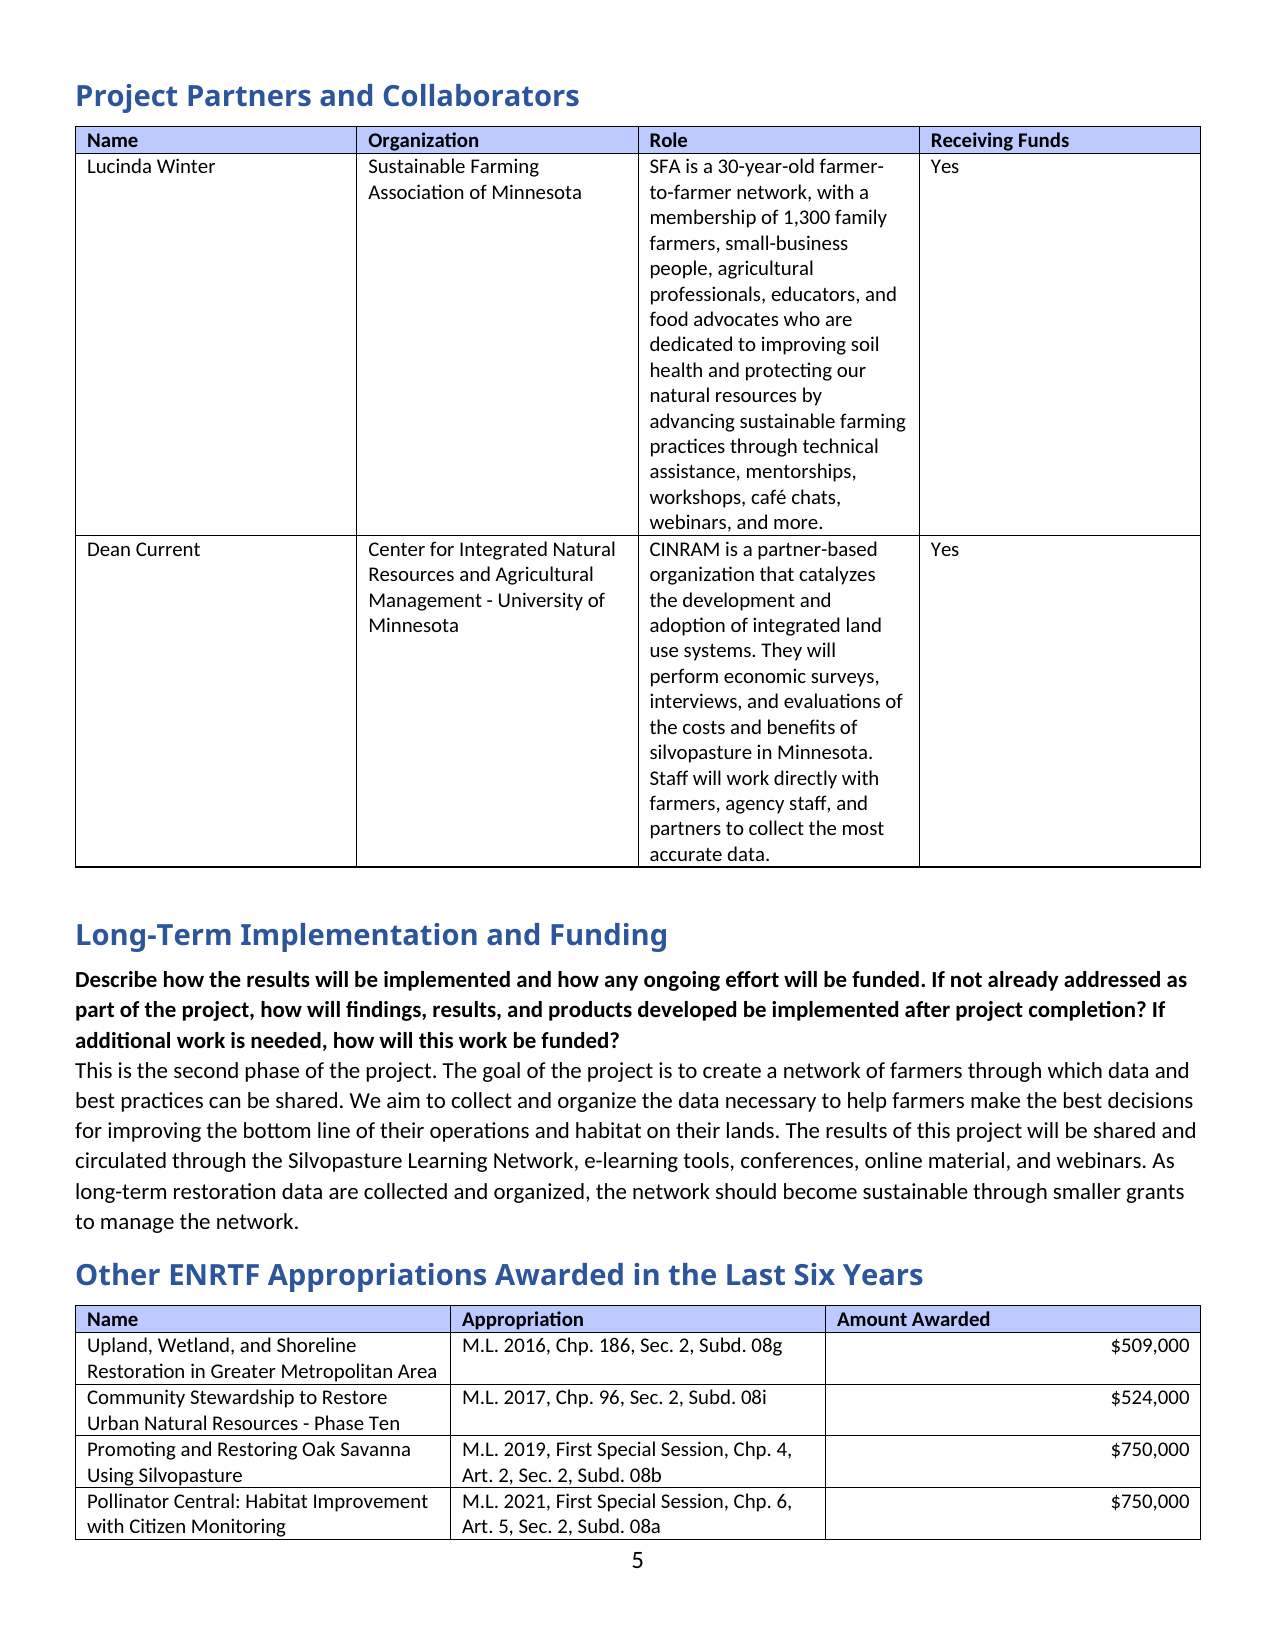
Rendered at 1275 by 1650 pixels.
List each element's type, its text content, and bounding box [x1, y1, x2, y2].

table_cell Community Stewardship to Restore Urban Natural Resources - Phase Ten [76, 1385, 450, 1435]
table_header Amount Awarded [826, 1306, 1200, 1332]
table_cell SFA is a 30-year-old farmer-to-farmer network, with a membership of 1,300 family farmers, small-business people, agricultural professionals, educators, and food advocates who are dedicated to improving soil health and protecting our natural resources by advancing sustainable farming practices through technical assistance, mentorships, workshops, café chats, webinars, and more. [639, 154, 919, 535]
table_cell M.L. 2021, First Special Session, Chp. 6, Art. 5, Sec. 2, Subd. 08a [451, 1488, 825, 1539]
table_cell CINRAM is a partner-based organization that catalyzes the development and adoption of integrated land use systems. They will perform economic surveys, interviews, and evaluations of the costs and benefits of silvopasture in Minnesota. Staff will work directly with farmers, agency staff, and partners to collect the most accurate data. [639, 536, 919, 866]
table_cell Dean Current [76, 536, 356, 866]
table_header Name [76, 1306, 450, 1332]
text Describe how the results will be implemented and how any ongoing effort will be funded. If not already addressed as part of the project, how will findings, results, and products developed be implemented after project completion? If additional work is needed, how will this work be funded? This is the second phase of the project. The goal of the project is to create a network of farmers through which data and best practices can be shared. We aim to collect and organize the data necessary to help farmers make the best decisions for improving the bottom line of their operations and habitat on their lands. The results of this project will be shared and circulated through the Silvopasture Learning Network, e-learning tools, conferences, online material, and webinars. As long-term restoration data are collected and organized, the network should become sustainable through smaller grants to manage the network. [75, 965, 1200, 1235]
table_cell M.L. 2016, Chp. 186, Sec. 2, Subd. 08g [451, 1333, 825, 1383]
subtitle Project Partners and Collaborators [75, 75, 1200, 115]
table_cell Sustainable Farming Association of Minnesota [357, 154, 638, 535]
table_header Receiving Funds [920, 127, 1200, 153]
table_cell $509,000 [826, 1333, 1200, 1383]
table_cell Promoting and Restoring Oak Savanna Using Silvopasture [76, 1436, 450, 1487]
table_cell Yes [920, 536, 1200, 866]
table_cell Yes [920, 154, 1200, 535]
table_cell M.L. 2019, First Special Session, Chp. 4, Art. 2, Sec. 2, Subd. 08b [451, 1436, 825, 1487]
table_header Name [76, 127, 356, 153]
table_header Appropriation [451, 1306, 825, 1332]
table_cell $750,000 [826, 1436, 1200, 1487]
table_header Role [639, 127, 919, 153]
subtitle Other ENRTF Appropriations Awarded in the Last Six Years [75, 1254, 1200, 1294]
table_cell $524,000 [826, 1385, 1200, 1435]
table_cell Center for Integrated Natural Resources and Agricultural Management - University of Minnesota [357, 536, 638, 866]
table_cell Pollinator Central: Habitat Improvement with Citizen Monitoring [76, 1488, 450, 1539]
subtitle Long-Term Implementation and Funding [75, 914, 1200, 954]
table_cell M.L. 2017, Chp. 96, Sec. 2, Subd. 08i [451, 1385, 825, 1435]
table_header Organization [357, 127, 638, 153]
table_cell Lucinda Winter [76, 154, 356, 535]
table_cell Upland, Wetland, and Shoreline Restoration in Greater Metropolitan Area [76, 1333, 450, 1383]
table_cell $750,000 [826, 1488, 1200, 1539]
